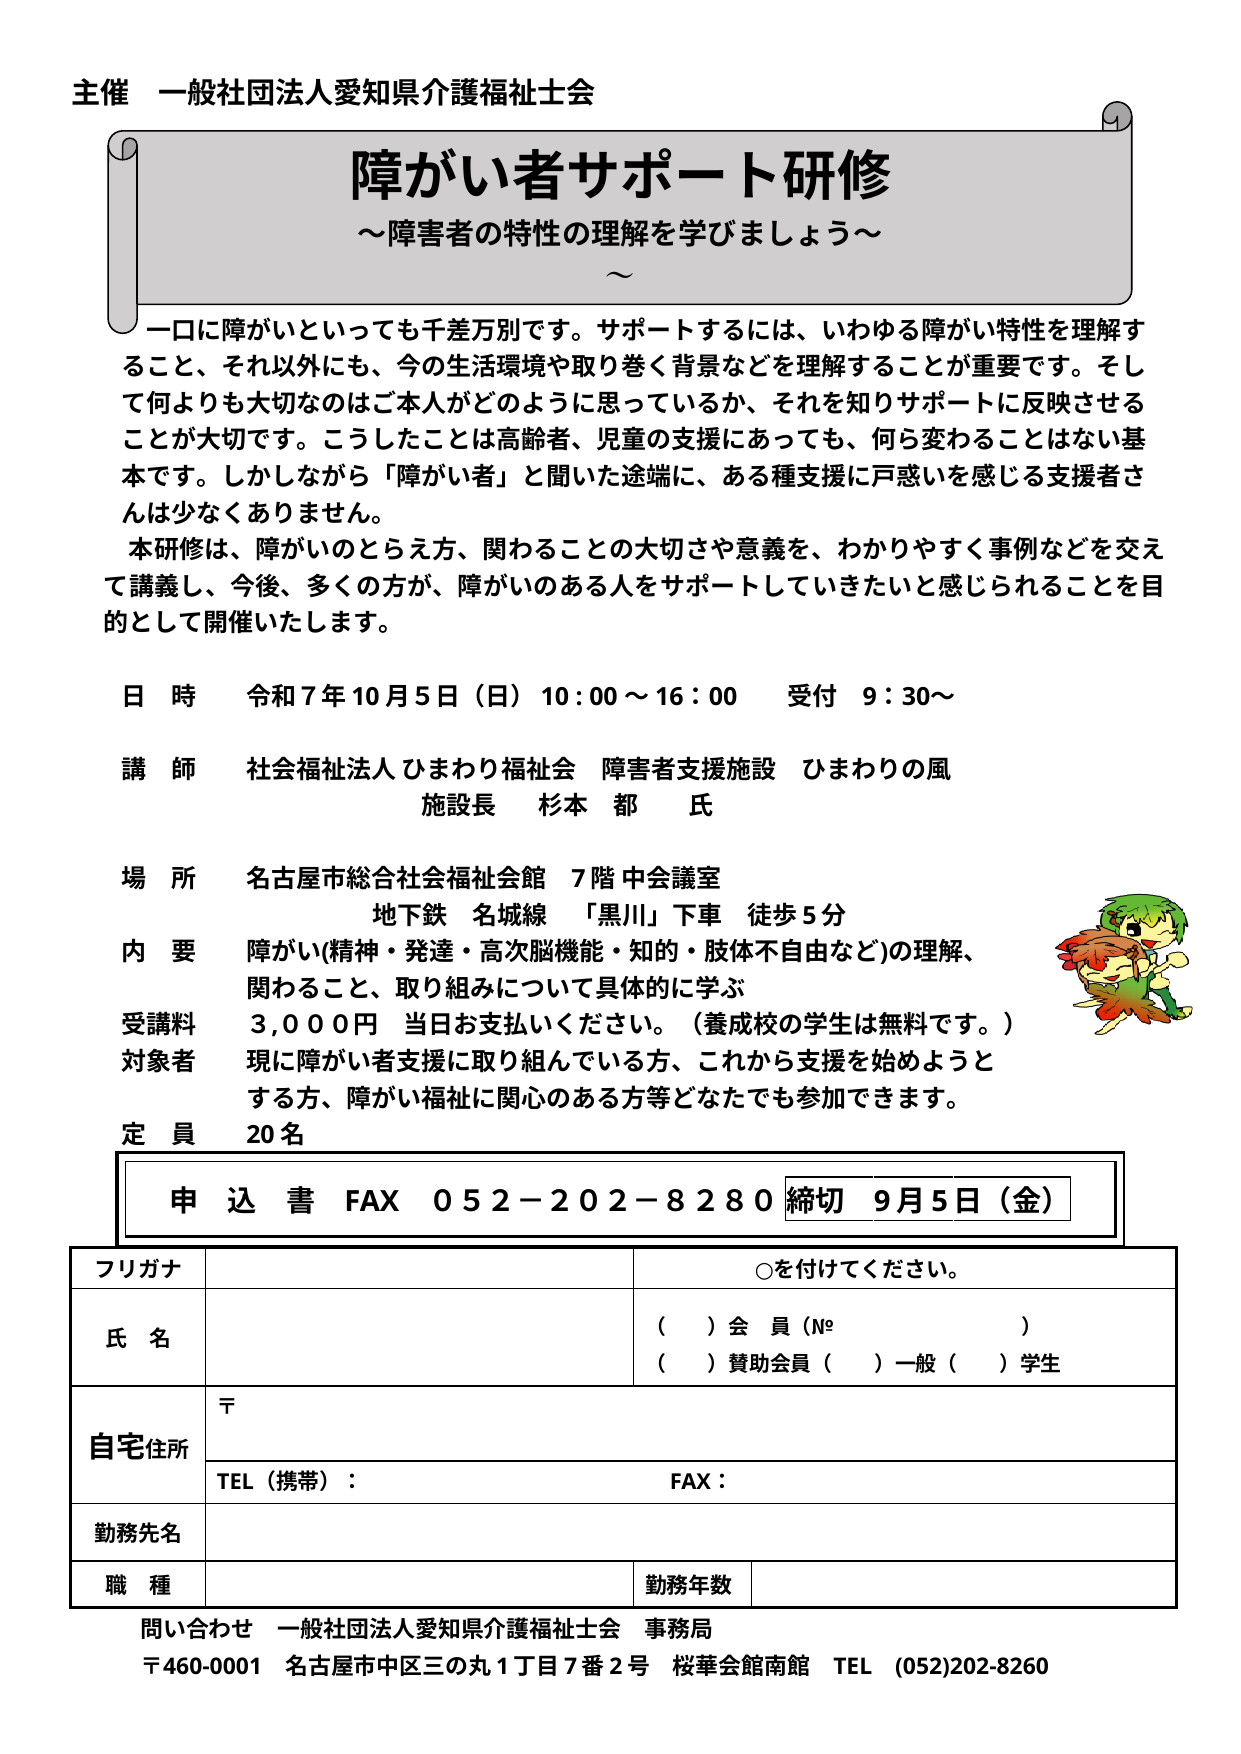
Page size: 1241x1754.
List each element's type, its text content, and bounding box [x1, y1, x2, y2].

text 場 所 名古屋市総合社会福祉会館 7階 中会議室 [71, 859, 1169, 895]
table_cell [206, 1562, 633, 1606]
table_header ○を付けてください。 [634, 1249, 1175, 1288]
table_cell [206, 1289, 633, 1385]
table_cell [206, 1504, 1175, 1560]
text 対象者 現に障がい者支援に取り組んでいる方、これから支援を始めようと [71, 1041, 1169, 1078]
text 地下鉄 名城線 「黒川」下車 徒歩5分 [71, 895, 1053, 932]
text 施設長 杉本 都 氏 [71, 786, 1169, 822]
text 一口に障がいといっても千差万別です。サポートするには、いわゆる障がい特性を理解すること、それ以外にも、今の生活環境や取り巻く背景などを理解することが重要です。そして何よりも大切なのはご本人がどのように思っているか、それを知りサポートに反映させることが大切です。こうしたことは高齢者、児童の支援にあっても、何ら変わることはない基本です。しかしながら「障がい者」と聞いた途端に、ある種支援に戸惑いを感じる支援者さんは少なくありません。 [71, 310, 1169, 529]
table_cell 〒 [206, 1387, 1175, 1460]
table_cell [752, 1562, 1175, 1606]
table_cell 氏 名 [72, 1289, 205, 1385]
table_cell （ ）会 員（№ ） （ ）賛助会員（ ）一般（ ）学生 [634, 1289, 1175, 1385]
table_cell 勤務先名 [72, 1504, 205, 1560]
text 内 要 障がい(精神・発達・高次脳機能・知的・肢体不自由など)の理解、 [71, 932, 1053, 968]
text 主催 一般社団法人愛知県介護福祉士会 [71, 54, 1169, 127]
text 〒460-0001 名古屋市中区三の丸1丁目7番2号 桜華会館南館 TEL (052)202-8260 [71, 1646, 1169, 1682]
text 日 時 令和７年10月５日（日） 10 : 00 ～ 16：00 受付 9：30～ [71, 676, 1169, 712]
table_cell 自宅住所 [72, 1387, 205, 1503]
table_header 申 込 書 FAX ０５２－２０２－８２８０ 締切 9月5日（金） [121, 1154, 1119, 1235]
text 関わること、取り組みについて具体的に学ぶ [71, 968, 1053, 1005]
text 受講料 ３,０００円 当日お支払いください。（養成校の学生は無料です。） [71, 1005, 1053, 1041]
text 本研修は、障がいのとらえ方、関わることの大切さや意義を、わかりやすく事例などを交えて講義し、今後、多くの方が、障がいのある人をサポートしていきたいと感じられることを目的として開催いたします。 [104, 529, 1169, 639]
text 定 員 20名 [71, 1114, 1169, 1151]
text 講 師 社会福祉法人 ひまわり福祉会 障害者支援施設 ひまわりの風 [71, 749, 1169, 786]
picture [1053, 891, 1213, 1042]
table_cell 勤務年数 [634, 1562, 751, 1606]
text する方、障がい福祉に関心のある方等どなたでも参加できます。 [71, 1078, 1169, 1114]
table_cell TEL（携帯）： FAX： FAX： [206, 1462, 1175, 1503]
table_cell 職 種 [72, 1562, 205, 1606]
table_header [206, 1249, 633, 1288]
table_header フリガナ [72, 1249, 205, 1288]
text 問い合わせ 一般社団法人愛知県介護福祉士会 事務局 [71, 1609, 1169, 1646]
